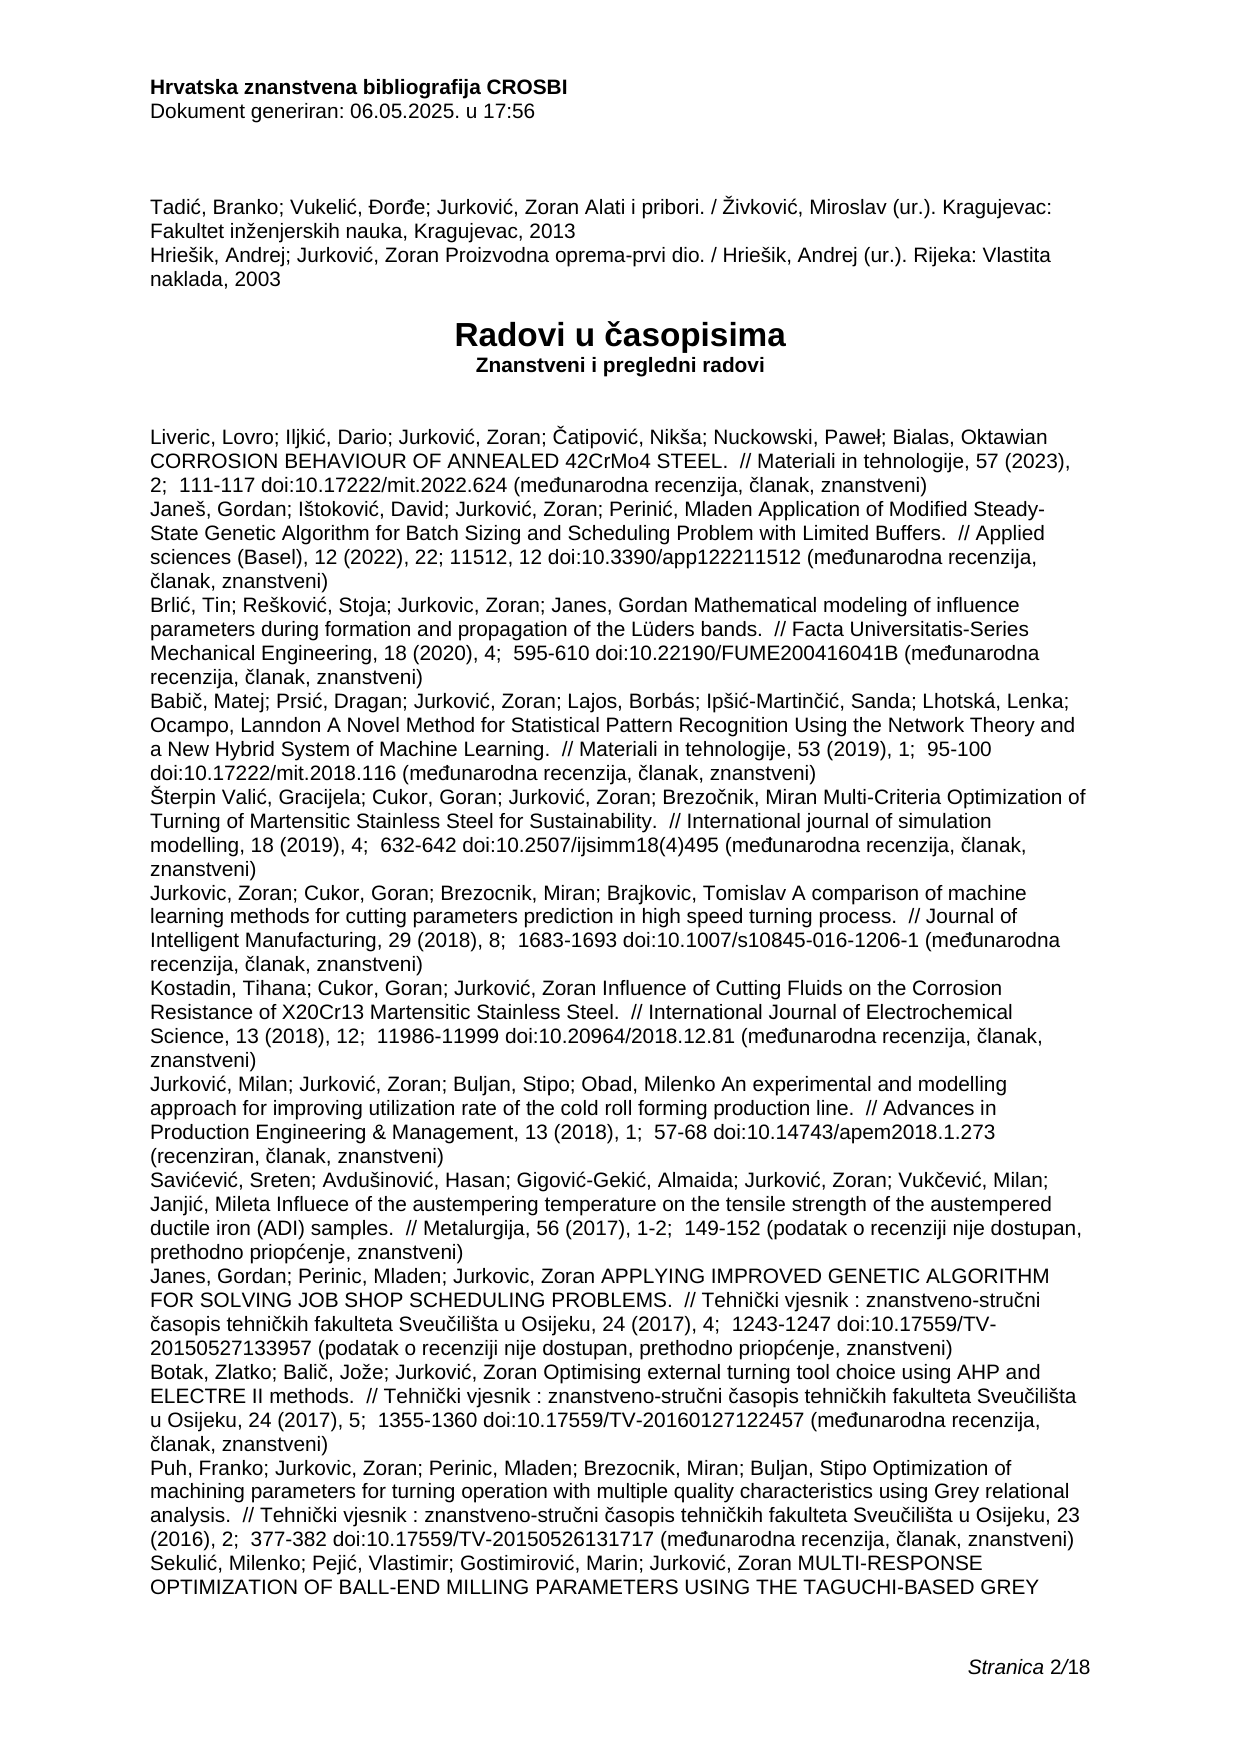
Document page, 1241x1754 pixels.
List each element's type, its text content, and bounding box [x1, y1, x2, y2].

text Liveric, Lovro; Iljkić, Dario; Jurković, Zoran; Čatipović, Nikša; Nuckowski, Paweł; Bialas, Oktawian [150, 425, 1090, 497]
text Tadić, Branko; Vukelić, Đorđe; Jurković, Zoran [150, 195, 1090, 243]
text Šterpin Valić, Gracijela; Cukor, Goran; Jurković, Zoran; Brezočnik, Miran [150, 784, 1090, 880]
text Kostadin, Tihana; Cukor, Goran; Jurković, Zoran [150, 976, 1090, 1072]
text Jurković, Milan; Jurković, Zoran; Buljan, Stipo; Obad, Milenko [150, 1072, 1090, 1168]
text Puh, Franko; Jurkovic, Zoran; Perinic, Mladen; Brezocnik, Miran; Buljan, Stipo [150, 1455, 1090, 1551]
text Hriešik, Andrej; Jurković, Zoran [150, 243, 1090, 291]
subtitle Znanstveni i pregledni radovi [150, 353, 1090, 377]
subtitle Radovi u časopisima [150, 315, 1090, 353]
text Janeš, Gordan; Ištoković, David; Jurković, Zoran; Perinić, Mladen [150, 497, 1090, 593]
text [150, 1551, 1090, 1599]
text Babič, Matej; Prsić, Dragan; Jurković, Zoran; Lajos, Borbás; Ipšić-Martinčić, Sanda; Lhotská, Lenka; Ocampo, Lanndon [150, 689, 1090, 784]
text Janes, Gordan; Perinic, Mladen; Jurkovic, Zoran [150, 1264, 1090, 1359]
text Savićević, Sreten; Avdušinović, Hasan; Gigović-Gekić, Almaida; Jurković, Zoran; Vukčević, Milan; Janjić, Mileta [150, 1168, 1090, 1264]
text Jurkovic, Zoran; Cukor, Goran; Brezocnik, Miran; Brajkovic, Tomislav [150, 880, 1090, 976]
text Brlić, Tin; Rešković, Stoja; Jurkovic, Zoran; Janes, Gordan [150, 593, 1090, 689]
text Botak, Zlatko; Balič, Jože; Jurković, Zoran [150, 1359, 1090, 1455]
